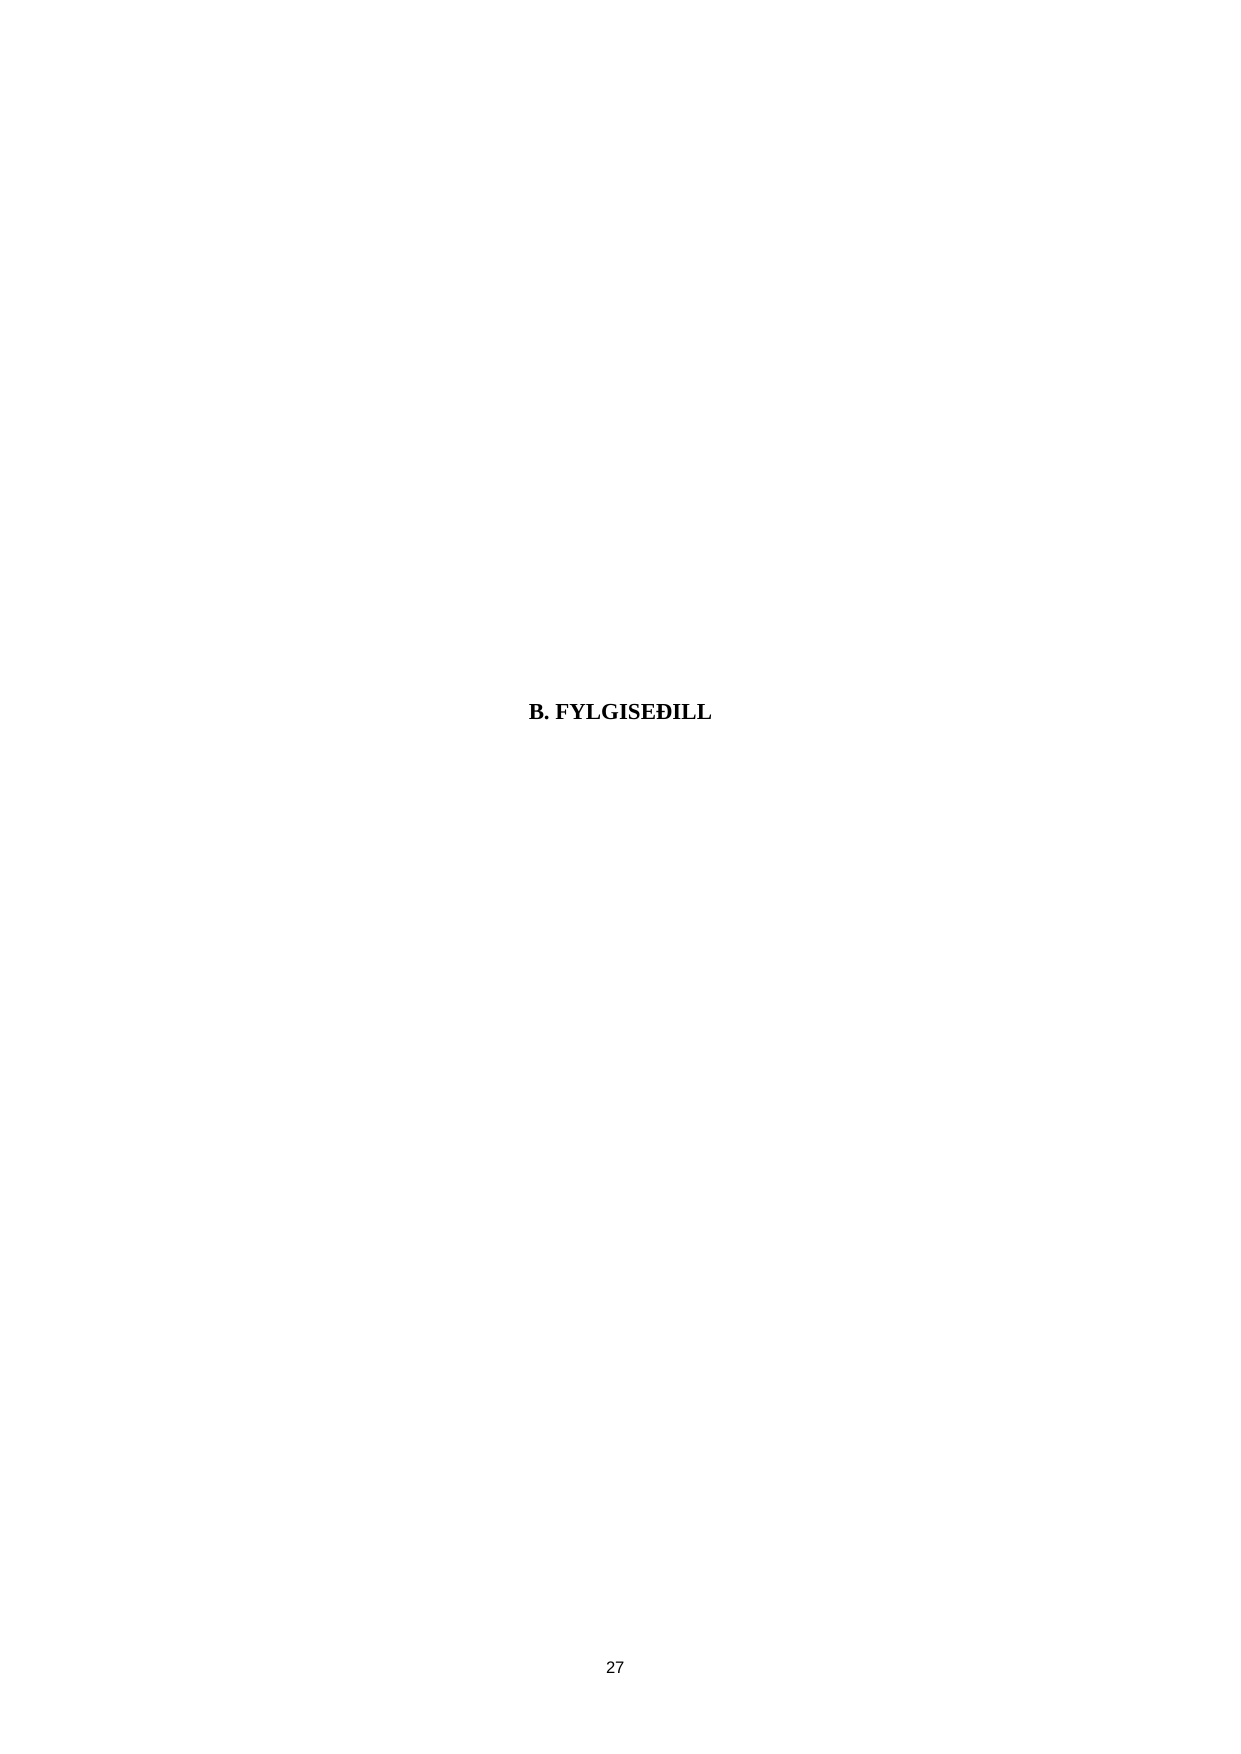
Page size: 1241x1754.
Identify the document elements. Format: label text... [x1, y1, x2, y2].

subtitle B. FYLGISEÐILL [148, 698, 1092, 724]
